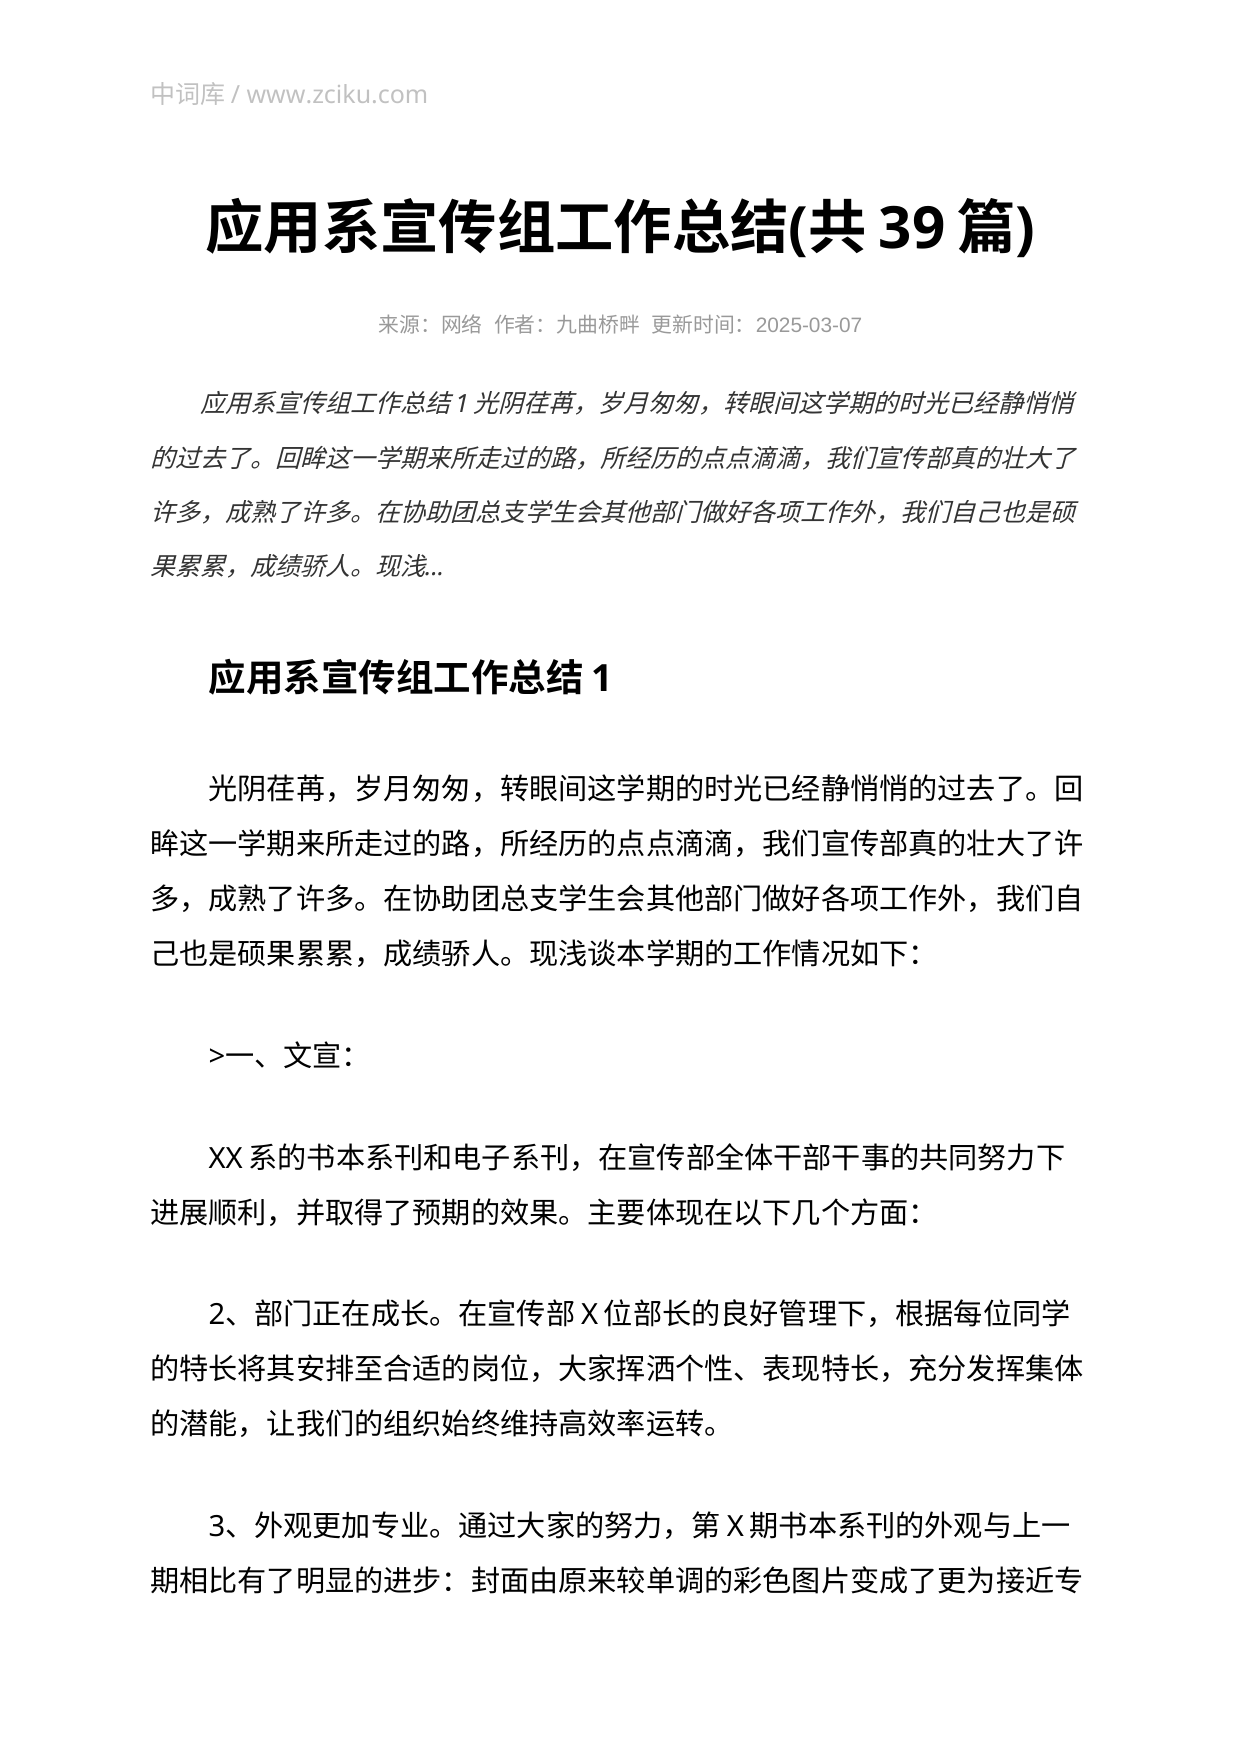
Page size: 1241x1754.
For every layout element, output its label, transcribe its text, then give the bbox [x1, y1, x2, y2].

subtitle 应用系宣传组工作总结(共39篇) [150, 181, 1090, 266]
text 来源：网络 作者：九曲桥畔 更新时间：2025-03-07 [150, 313, 1090, 337]
text 光阴荏苒，岁月匆匆，转眼间这学期的时光已经静悄悄的过去了。回眸这一学期来所走过的路，所经历的点点滴滴，我们宣传部真的壮大了许多，成熟了许多。在协助团总支学生会其他部门做好各项工作外，我们自己也是硕果累累，成绩骄人。现浅谈本学期的工作情况如下： [150, 766, 1090, 973]
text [150, 1503, 1090, 1600]
text 2、部门正在成长。在宣传部X位部长的良好管理下，根据每位同学的特长将其安排至合适的岗位，大家挥洒个性、表现特长，充分发挥集体的潜能，让我们的组织始终维持高效率运转。 [150, 1291, 1090, 1443]
text >一、文宣： [150, 1032, 1090, 1074]
text XX系的书本系刊和电子系刊，在宣传部全体干部干事的共同努力下进展顺利，并取得了预期的效果。主要体现在以下几个方面： [150, 1134, 1090, 1231]
text 应用系宣传组工作总结1 [150, 648, 1090, 703]
text 应用系宣传组工作总结1光阴荏苒，岁月匆匆，转眼间这学期的时光已经静悄悄的过去了。回眸这一学期来所走过的路，所经历的点点滴滴，我们宣传部真的壮大了许多，成熟了许多。在协助团总支学生会其他部门做好各项工作外，我们自己也是硕果累累，成绩骄人。现浅... [150, 384, 1090, 583]
